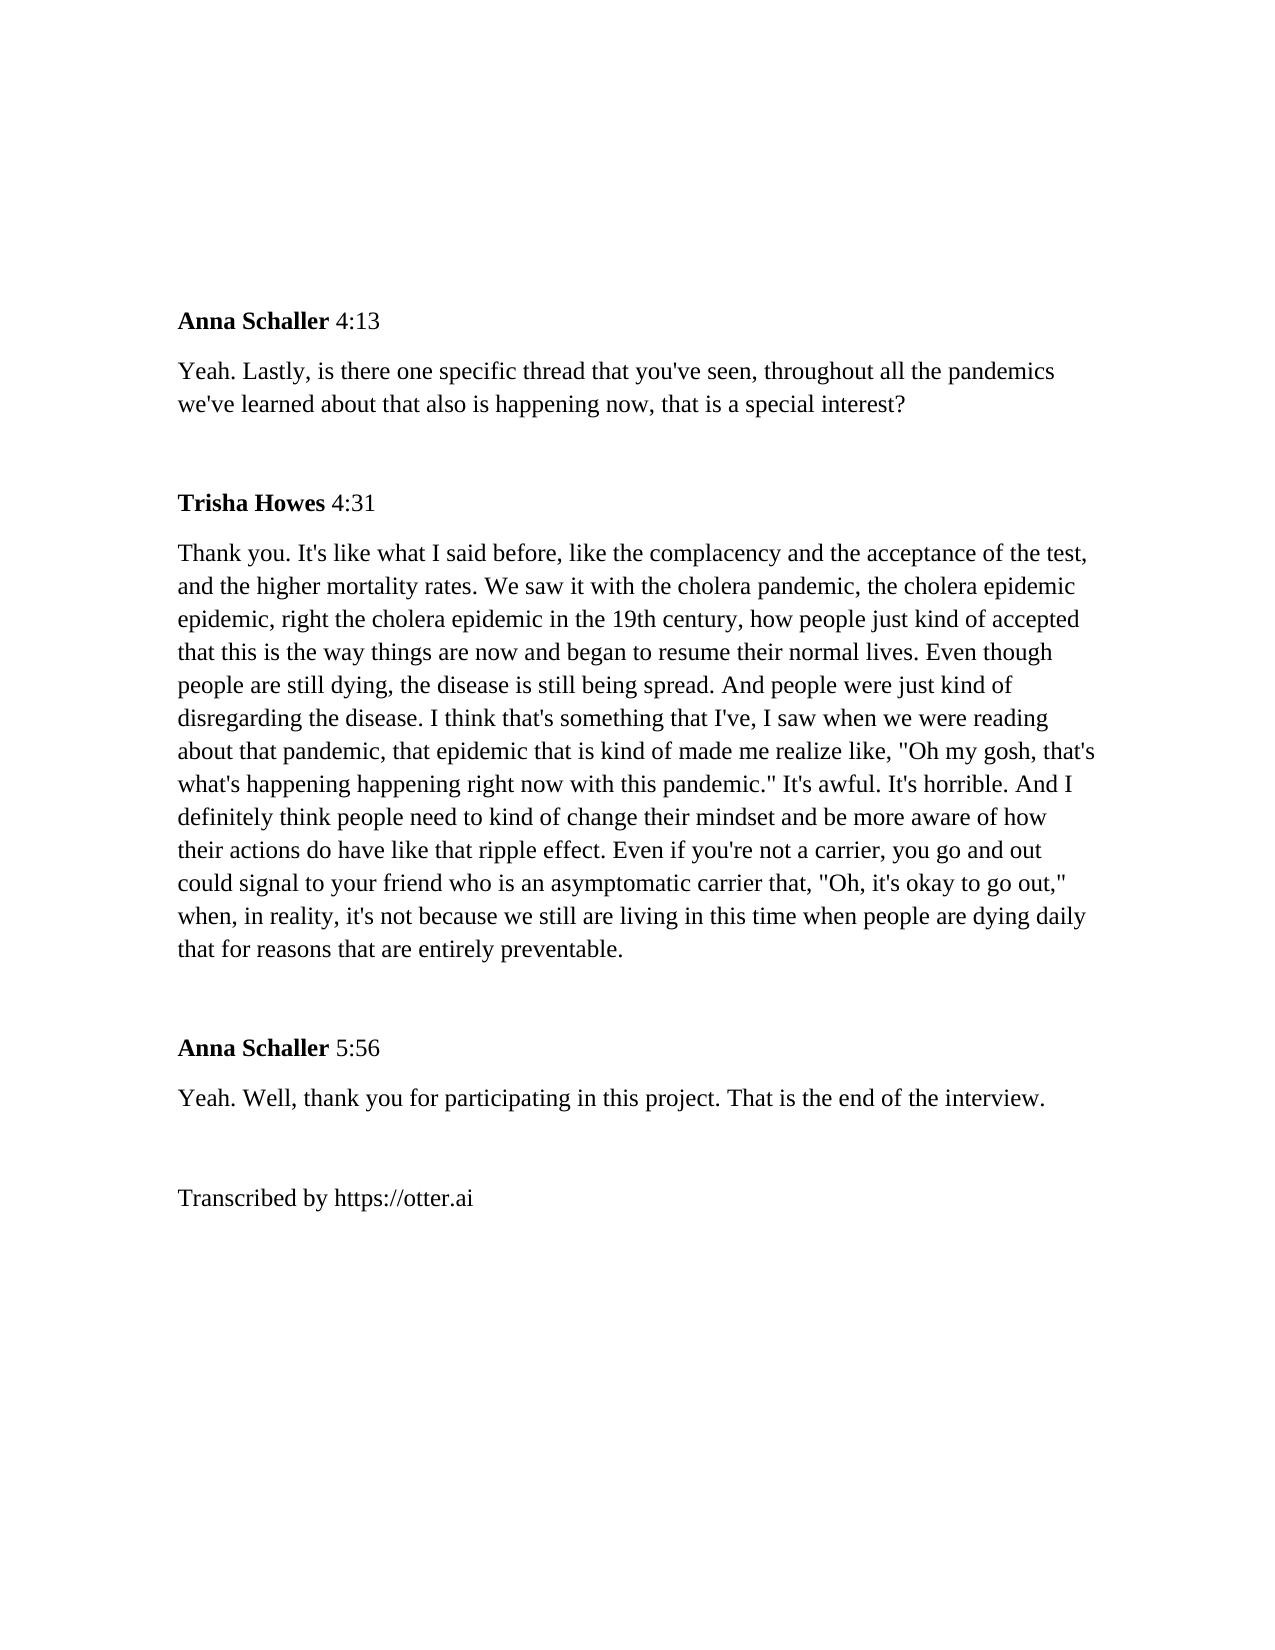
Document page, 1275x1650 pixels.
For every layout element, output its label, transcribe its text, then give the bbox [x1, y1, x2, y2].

text Yeah. Well, thank you for participating in this project. That is the end of the interview. [177, 1083, 1098, 1112]
text Transcribed by https://otter.ai [177, 1183, 1098, 1211]
text Anna Schaller 4:13 [177, 306, 1098, 335]
text Yeah. Lastly, is there one specific thread that you've seen, throughout all the pandemics we've learned about that also is happening now, that is a special interest? [177, 356, 1098, 418]
text Thank you. It's like what I said before, like the complacency and the acceptance of the test, and the higher mortality rates. We saw it with the cholera pandemic, the cholera epidemic epidemic, right the cholera epidemic in the 19th century, how people just kind of accepted that this is the way things are now and began to resume their normal lives. Even though people are still dying, the disease is still being spread. And people were just kind of disregarding the disease. I think that's something that I've, I saw when we were reading about that pandemic, that epidemic that is kind of made me realize like, "Oh my gosh, that's what's happening happening right now with this pandemic." It's awful. It's horrible. And I definitely think people need to kind of change their mindset and be more aware of how their actions do have like that ripple effect. Even if you're not a carrier, you go and out could signal to your friend who is an asymptomatic carrier that, "Oh, it's okay to go out," when, in reality, it's not because we still are living in this time when people are dying daily that for reasons that are entirely preventable. [177, 538, 1098, 963]
text Anna Schaller 5:56 [177, 1033, 1098, 1062]
text Trisha Howes 4:31 [177, 488, 1098, 517]
